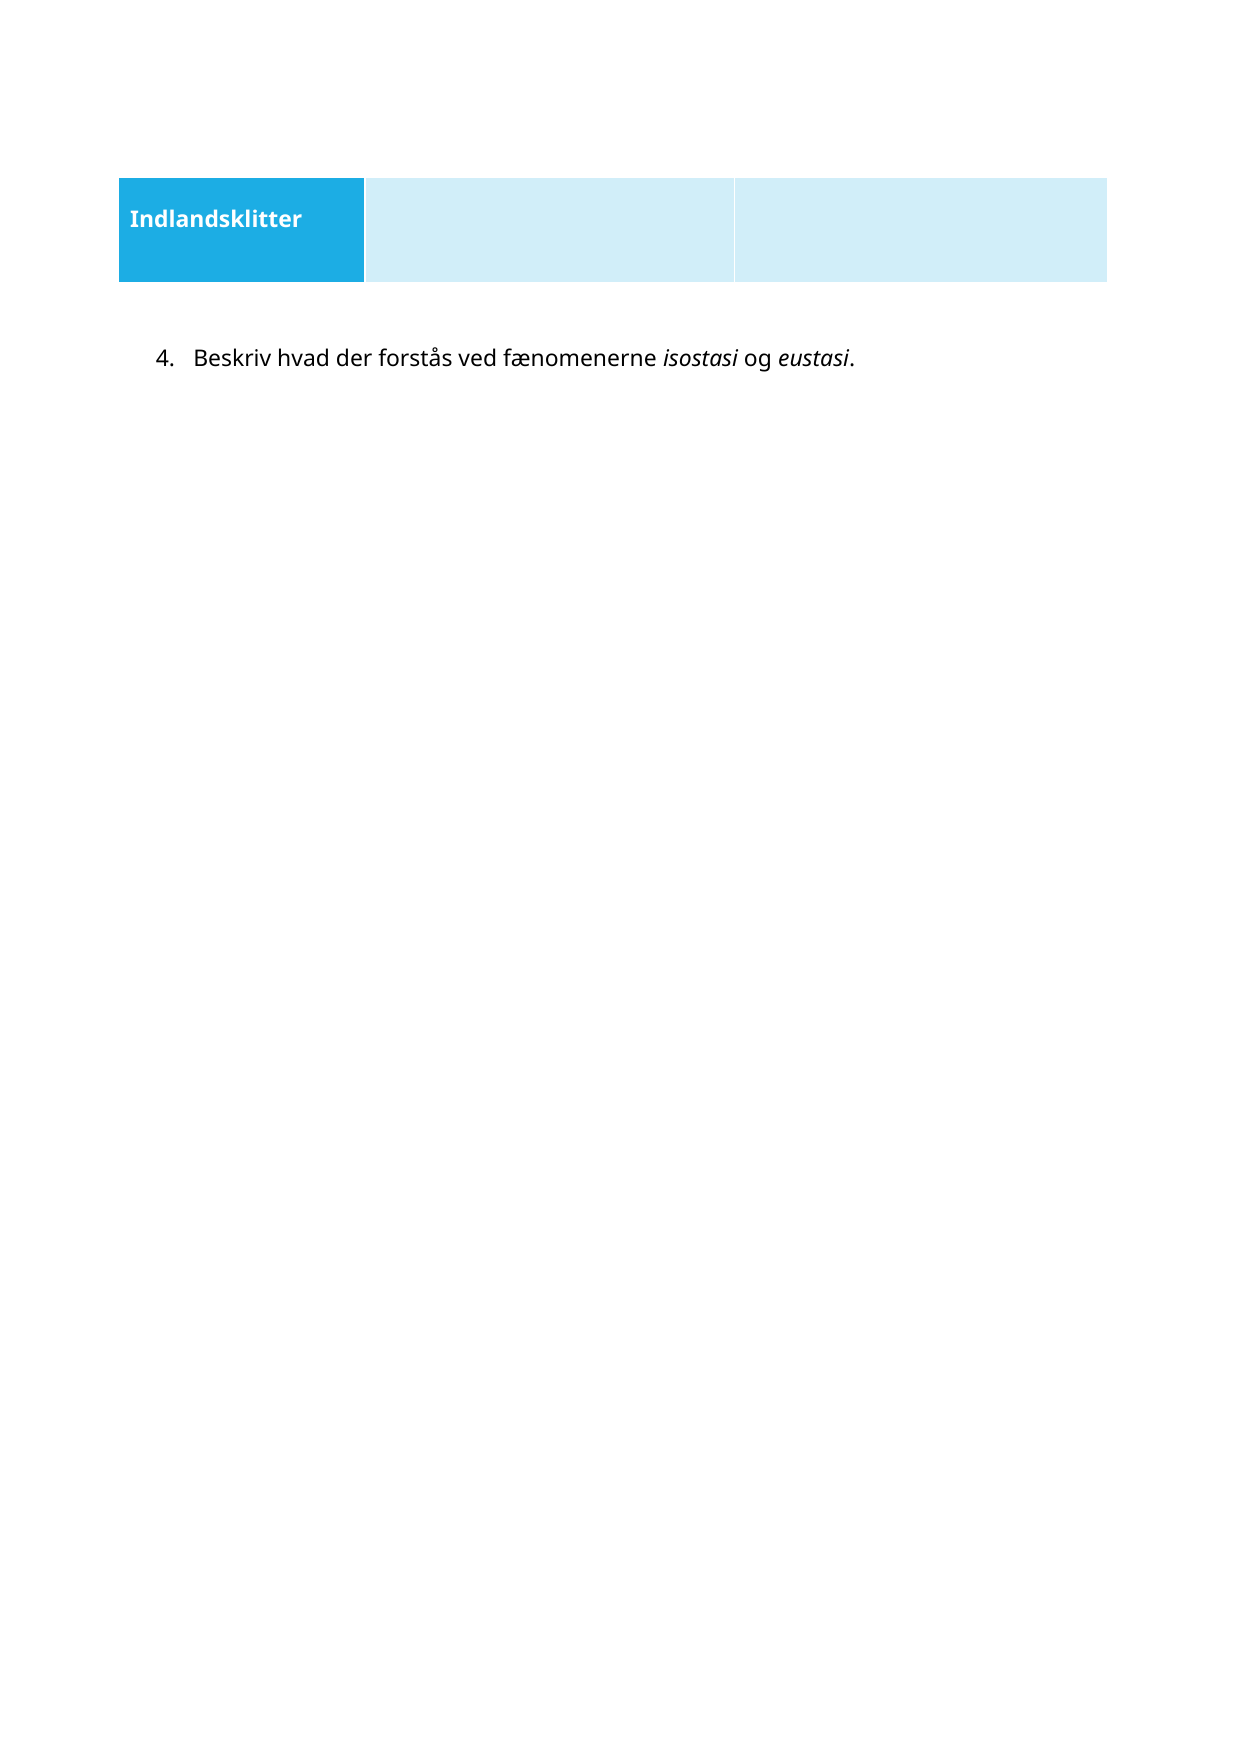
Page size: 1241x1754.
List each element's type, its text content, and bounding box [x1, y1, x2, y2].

table_cell [735, 178, 1107, 282]
table_cell [366, 178, 734, 282]
table_cell Indlandsklitter [119, 178, 364, 282]
list Beskriv hvad der forstås ved fænomenerne isostasi og eustasi. [156, 342, 1122, 373]
